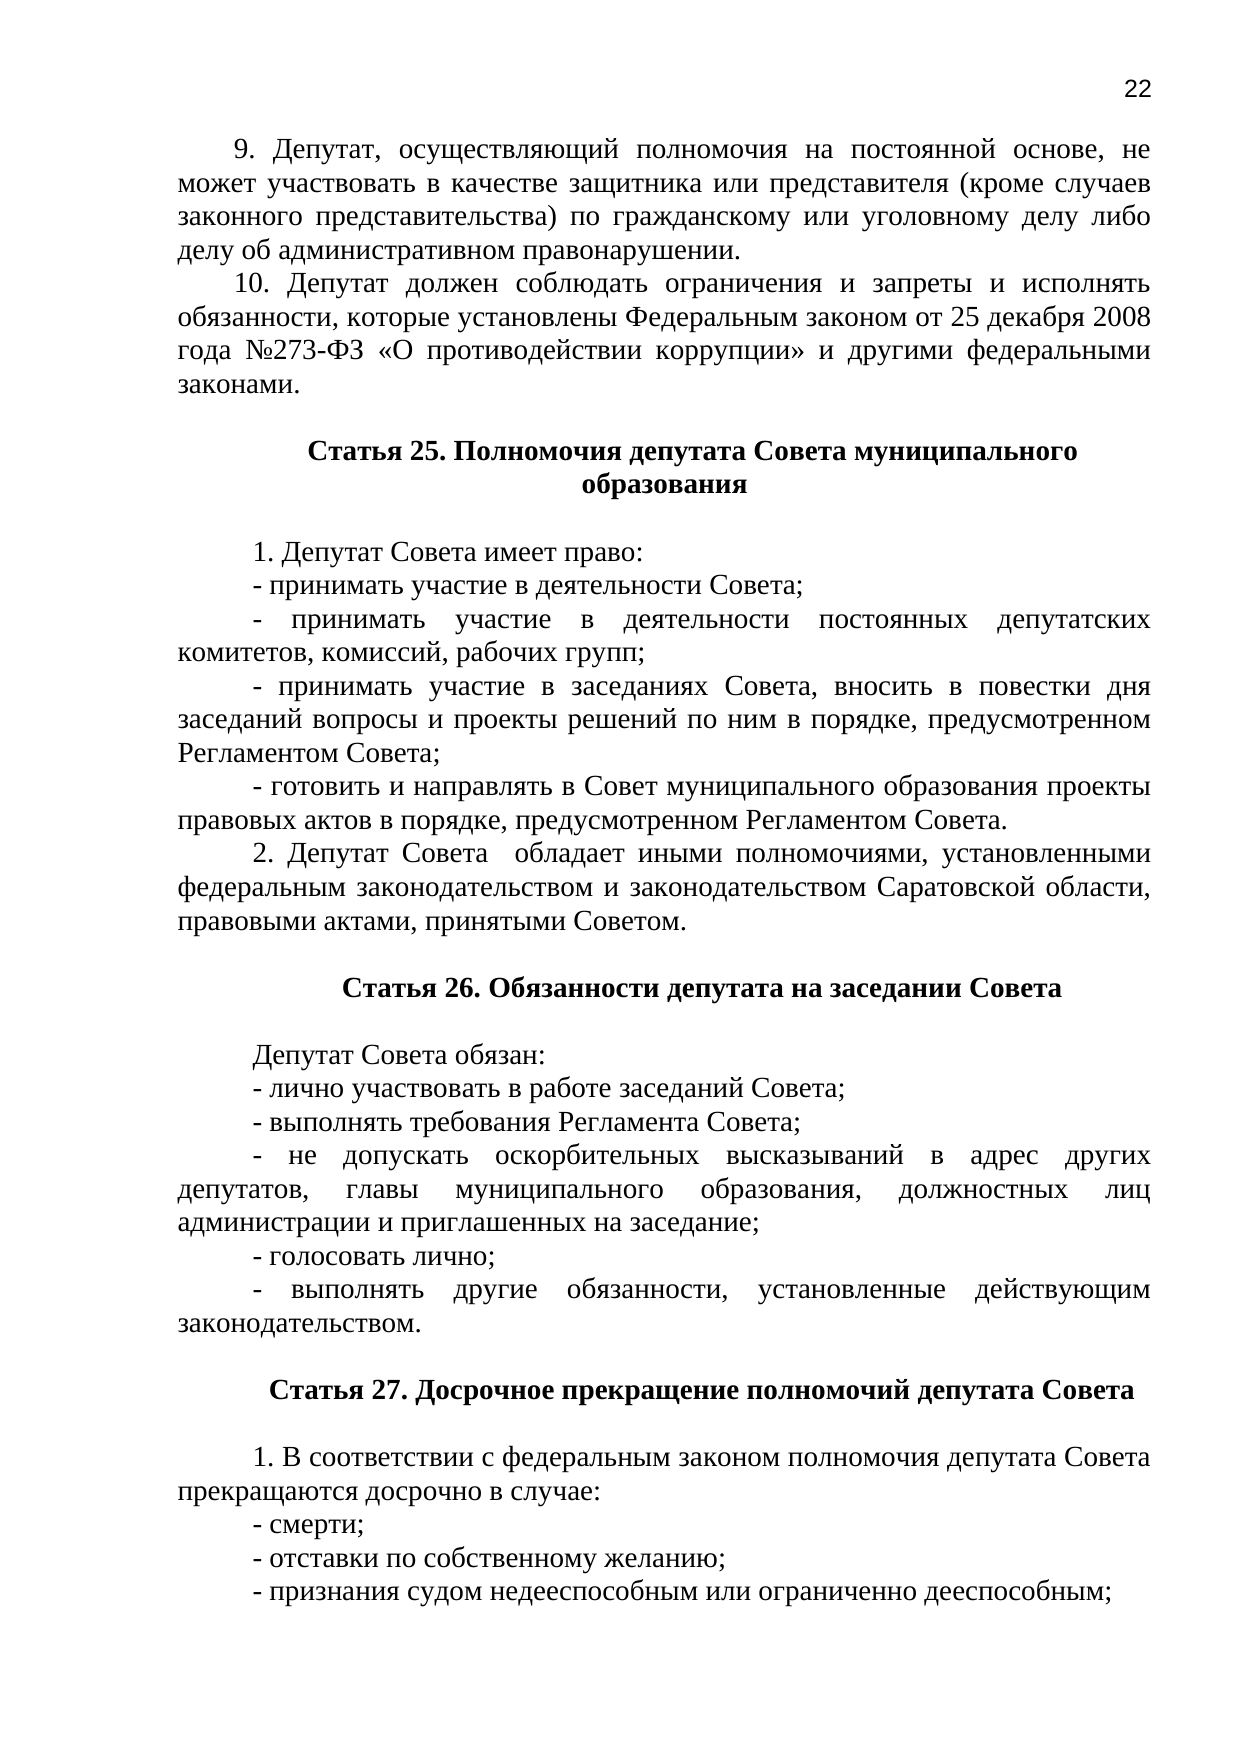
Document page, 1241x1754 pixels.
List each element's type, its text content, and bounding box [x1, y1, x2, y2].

text - выполнять требования Регламента Совета; [177, 1104, 1152, 1137]
text - выполнять другие обязанности, установленные действующим законодательством. [177, 1272, 1152, 1339]
text - принимать участие в заседаниях Совета, вносить в повестки дня заседаний вопросы и проекты решений по ним в порядке, предусмотренном Регламентом Совета; [177, 668, 1152, 768]
text - смерти; [177, 1506, 1152, 1540]
text Статья 25. Полномочия депутата Совета муниципального образования [177, 433, 1152, 500]
text 1. Депутат Совета имеет право: [177, 534, 1152, 567]
text 2. Депутат Совета обладает иными полномочиями, установленными федеральным законодательством и законодательством Саратовской области, правовыми актами, принятыми Советом. [177, 836, 1152, 936]
text 9. Депутат, осуществляющий полномочия на постоянной основе, не может участвовать в качестве защитника или представителя (кроме случаев законного представительства) по гражданскому или уголовному делу либо делу об административном правонарушении. [177, 131, 1152, 265]
text Статья 27. Досрочное прекращение полномочий депутата Совета [177, 1372, 1152, 1406]
text Депутат Совета обязан: [177, 1037, 1152, 1070]
text - не допускать оскорбительных высказываний в адрес других депутатов, главы муниципального образования, должностных лиц администрации и приглашенных на заседание; [177, 1137, 1152, 1238]
text - принимать участие в деятельности Совета; [177, 567, 1152, 601]
text 1. В соответствии с федеральным законом полномочия депутата Совета прекращаются досрочно в случае: [177, 1439, 1152, 1506]
text - признания судом недееспособным или ограниченно дееспособным; [177, 1573, 1152, 1607]
text 10. Депутат должен соблюдать ограничения и запреты и исполнять обязанности, которые установлены Федеральным законом от 25 декабря 2008 года №273-ФЗ «О противодействии коррупции» и другими федеральными законами. [177, 265, 1152, 399]
text - принимать участие в деятельности постоянных депутатских комитетов, комиссий, рабочих групп; [177, 601, 1152, 668]
text - лично участвовать в работе заседаний Совета; [177, 1070, 1152, 1104]
text Статья 26. Обязанности депутата на заседании Совета [177, 970, 1152, 1003]
text - отставки по собственному желанию; [177, 1540, 1152, 1573]
text - голосовать лично; [177, 1238, 1152, 1272]
text - готовить и направлять в Совет муниципального образования проекты правовых актов в порядке, предусмотренном Регламентом Совета. [177, 768, 1152, 836]
